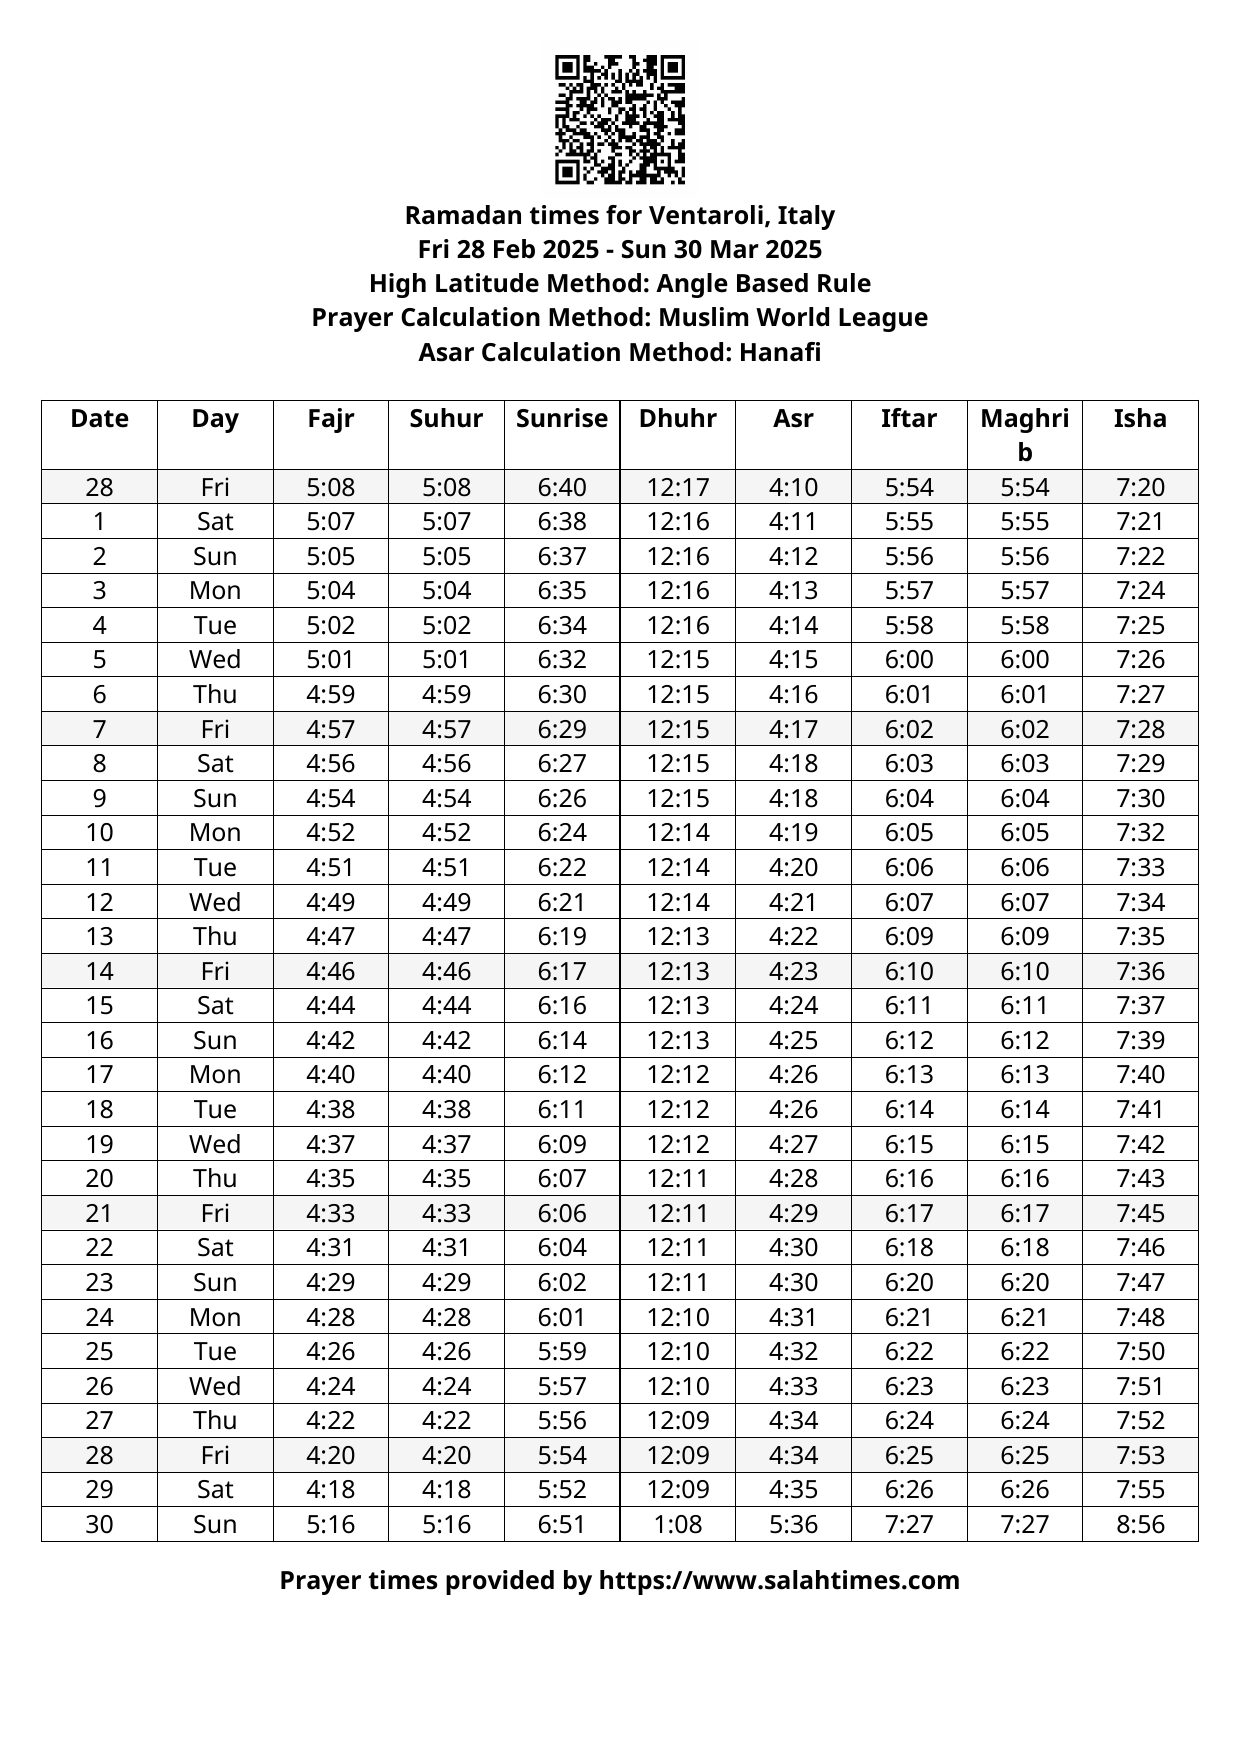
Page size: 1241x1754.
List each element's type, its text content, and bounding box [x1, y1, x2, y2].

table_cell 6:06 [852, 850, 967, 884]
text Prayer times provided by https://www.salahtimes.com [42, 1563, 1198, 1597]
table_cell Wed [158, 1127, 273, 1160]
table_cell 5:54 [505, 1438, 619, 1472]
table_cell 4:52 [274, 816, 388, 849]
table_cell 6:20 [852, 1265, 967, 1299]
table_cell 6:01 [968, 677, 1082, 711]
table_cell 6:00 [968, 643, 1082, 676]
table_header Sunrise [505, 401, 619, 469]
table_cell 5:08 [389, 470, 504, 503]
table_cell 4:18 [274, 1473, 388, 1506]
table_cell 6:01 [852, 677, 967, 711]
table_cell 7:42 [1083, 1127, 1198, 1160]
table_cell 12:15 [621, 746, 735, 780]
table_cell 6:12 [505, 1058, 619, 1091]
table_cell 6:22 [968, 1334, 1082, 1368]
table_cell 6:26 [852, 1473, 967, 1506]
table_cell 6:04 [505, 1231, 619, 1264]
table_cell 6:38 [505, 504, 619, 538]
table_cell 4:23 [736, 954, 851, 987]
table_cell 4:22 [389, 1404, 504, 1437]
table_cell Sun [158, 1265, 273, 1299]
table_cell Sat [158, 504, 273, 538]
table_cell 4:52 [389, 816, 504, 849]
table_cell 5:36 [736, 1507, 851, 1541]
table_cell 5 [42, 643, 157, 676]
text Fri 28 Feb 2025 - Sun 30 Mar 2025 [42, 232, 1198, 266]
table_cell 4:35 [274, 1161, 388, 1195]
table_cell 5:07 [274, 504, 388, 538]
table_cell 4:40 [274, 1058, 388, 1091]
table_cell 5:59 [505, 1334, 619, 1368]
table_cell 7:47 [1083, 1265, 1198, 1299]
table_cell 6:00 [852, 643, 967, 676]
table_cell 6:22 [505, 850, 619, 884]
table_cell 7:25 [1083, 608, 1198, 642]
table_cell Sat [158, 1231, 273, 1264]
table_cell 6:02 [505, 1265, 619, 1299]
table_cell 4:28 [274, 1300, 388, 1333]
table_cell 6:21 [505, 885, 619, 918]
table_cell 4:32 [736, 1334, 851, 1368]
table_cell 6:09 [505, 1127, 619, 1160]
table_cell 7:46 [1083, 1231, 1198, 1264]
table_cell 5:57 [505, 1369, 619, 1402]
table_cell 5:56 [968, 539, 1082, 572]
table_header Suhur [389, 401, 504, 469]
table_header Day [158, 401, 273, 469]
table_cell 12:13 [621, 1023, 735, 1057]
table_cell Fri [158, 1196, 273, 1229]
table_cell 17 [42, 1058, 157, 1091]
table_cell 6:29 [505, 712, 619, 745]
table_cell 5:01 [274, 643, 388, 676]
table_cell 12:14 [621, 850, 735, 884]
table_cell 6:07 [968, 885, 1082, 918]
table_cell Mon [158, 1300, 273, 1333]
table_cell 6:02 [852, 712, 967, 745]
table_cell 12:11 [621, 1231, 735, 1264]
table_cell 29 [42, 1473, 157, 1506]
table_cell 4:20 [736, 850, 851, 884]
table_cell 4:26 [736, 1092, 851, 1126]
table_cell 4:51 [389, 850, 504, 884]
table_cell 9 [42, 781, 157, 814]
table_cell 5:55 [968, 504, 1082, 538]
table_cell 4:17 [736, 712, 851, 745]
table_cell 5:54 [968, 470, 1082, 503]
table_cell Tue [158, 608, 273, 642]
table_cell 12:12 [621, 1127, 735, 1160]
table_cell 7:53 [1083, 1438, 1198, 1472]
table_cell 12:12 [621, 1058, 735, 1091]
table_cell 6:37 [505, 539, 619, 572]
table_cell 7:51 [1083, 1369, 1198, 1402]
table_cell 6:27 [505, 746, 619, 780]
table_cell 12:16 [621, 574, 735, 607]
table_cell 5:05 [389, 539, 504, 572]
table_cell 5:16 [274, 1507, 388, 1541]
table_cell 4:44 [274, 989, 388, 1022]
table_cell 6:23 [852, 1369, 967, 1402]
table_cell 7:43 [1083, 1161, 1198, 1195]
table_cell 4:26 [389, 1334, 504, 1368]
table_cell 6:32 [505, 643, 619, 676]
table_cell 4:31 [389, 1231, 504, 1264]
table_cell 26 [42, 1369, 157, 1402]
table_cell Wed [158, 885, 273, 918]
table_cell 6:23 [968, 1369, 1082, 1402]
table_cell Fri [158, 470, 273, 503]
table_cell 4:13 [736, 574, 851, 607]
table_cell 4:24 [389, 1369, 504, 1402]
table_cell 4:24 [736, 989, 851, 1022]
table_cell Sat [158, 1473, 273, 1506]
table_cell 4:47 [274, 919, 388, 953]
table_cell Thu [158, 1404, 273, 1437]
table_cell 7:21 [1083, 504, 1198, 538]
table_cell 7:48 [1083, 1300, 1198, 1333]
table_cell 4:37 [389, 1127, 504, 1160]
table_cell 4:40 [389, 1058, 504, 1091]
table_cell 12:09 [621, 1438, 735, 1472]
table_cell 6:05 [968, 816, 1082, 849]
table_cell 5:08 [274, 470, 388, 503]
table_cell 6:16 [968, 1161, 1082, 1195]
table_cell 12:13 [621, 989, 735, 1022]
table_cell 6 [42, 677, 157, 711]
table_header Maghrib [968, 401, 1082, 469]
table_cell 4:24 [274, 1369, 388, 1402]
table_cell Tue [158, 850, 273, 884]
table_cell 4:31 [274, 1231, 388, 1264]
table_cell 6:11 [852, 989, 967, 1022]
table_cell 6:07 [505, 1161, 619, 1195]
table_cell 12:14 [621, 816, 735, 849]
table_cell 10 [42, 816, 157, 849]
table_cell 25 [42, 1334, 157, 1368]
table_cell 6:30 [505, 677, 619, 711]
table_cell 4:29 [736, 1196, 851, 1229]
table_cell 5:58 [968, 608, 1082, 642]
table_cell 7:24 [1083, 574, 1198, 607]
table_cell Fri [158, 712, 273, 745]
table_cell 15 [42, 989, 157, 1022]
table_cell 28 [42, 470, 157, 503]
table_header Asr [736, 401, 851, 469]
table_cell 24 [42, 1300, 157, 1333]
table_cell 4:35 [736, 1473, 851, 1506]
table_cell 6:04 [852, 781, 967, 814]
table_cell 12:16 [621, 504, 735, 538]
picture [542, 41, 699, 198]
table_cell 6:17 [852, 1196, 967, 1229]
table_cell 4:34 [736, 1438, 851, 1472]
table_cell 4:38 [389, 1092, 504, 1126]
table_cell 5:57 [968, 574, 1082, 607]
table_cell Sat [158, 989, 273, 1022]
table_cell 12:15 [621, 712, 735, 745]
table_cell 4:33 [389, 1196, 504, 1229]
table_cell 4:22 [274, 1404, 388, 1437]
table_cell 4:59 [274, 677, 388, 711]
table_cell 1:08 [621, 1507, 735, 1541]
table_cell 6:19 [505, 919, 619, 953]
table_cell 6:34 [505, 608, 619, 642]
table_cell Sat [158, 746, 273, 780]
table_cell 6:02 [968, 712, 1082, 745]
table_cell 12:12 [621, 1092, 735, 1126]
text High Latitude Method: Angle Based Rule [42, 266, 1198, 300]
table_cell 5:05 [274, 539, 388, 572]
table_cell 27 [42, 1404, 157, 1437]
table_cell 4:22 [736, 919, 851, 953]
table_cell 3 [42, 574, 157, 607]
table_cell 5:16 [389, 1507, 504, 1541]
table_cell 6:35 [505, 574, 619, 607]
table_cell 28 [42, 1438, 157, 1472]
text Prayer Calculation Method: Muslim World League [42, 300, 1198, 334]
table_cell Tue [158, 1092, 273, 1126]
table_cell 7:20 [1083, 470, 1198, 503]
table_cell 6:18 [968, 1231, 1082, 1264]
table_cell 7:37 [1083, 989, 1198, 1022]
table_cell 4:56 [389, 746, 504, 780]
table_cell 5:56 [505, 1404, 619, 1437]
table_cell 6:24 [852, 1404, 967, 1437]
table_cell 4:12 [736, 539, 851, 572]
table_cell 12:13 [621, 954, 735, 987]
table_header Date [42, 401, 157, 469]
table_cell 6:03 [852, 746, 967, 780]
table_cell 4:27 [736, 1127, 851, 1160]
table_cell 4:42 [389, 1023, 504, 1057]
table_cell 6:40 [505, 470, 619, 503]
table_cell 4:31 [736, 1300, 851, 1333]
table_cell 6:25 [968, 1438, 1082, 1472]
table_cell 12:15 [621, 677, 735, 711]
table_cell 4:38 [274, 1092, 388, 1126]
table_cell 7:27 [968, 1507, 1082, 1541]
table_cell 4:28 [736, 1161, 851, 1195]
table_cell 12:09 [621, 1473, 735, 1506]
table_cell 7:32 [1083, 816, 1198, 849]
table_cell 4:57 [274, 712, 388, 745]
table_cell 4:33 [736, 1369, 851, 1402]
table_cell 1 [42, 504, 157, 538]
table_cell 4:34 [736, 1404, 851, 1437]
table_cell 4:33 [274, 1196, 388, 1229]
table_cell 4:21 [736, 885, 851, 918]
table_cell 7:22 [1083, 539, 1198, 572]
table_cell 4:19 [736, 816, 851, 849]
table_cell 6:17 [968, 1196, 1082, 1229]
text Asar Calculation Method: Hanafi [42, 334, 1198, 368]
table_cell 6:16 [505, 989, 619, 1022]
table_cell Mon [158, 574, 273, 607]
table_cell 4:49 [274, 885, 388, 918]
table_cell 4:29 [274, 1265, 388, 1299]
table_cell 5:54 [852, 470, 967, 503]
table_cell 18 [42, 1092, 157, 1126]
table_cell 5:57 [852, 574, 967, 607]
table_cell 20 [42, 1161, 157, 1195]
table_cell 14 [42, 954, 157, 987]
table_cell 7:41 [1083, 1092, 1198, 1126]
table_cell 22 [42, 1231, 157, 1264]
table_cell 4:49 [389, 885, 504, 918]
table_cell 6:04 [968, 781, 1082, 814]
table_cell 4:44 [389, 989, 504, 1022]
table_cell 6:11 [505, 1092, 619, 1126]
table_cell 7:26 [1083, 643, 1198, 676]
table_cell 6:14 [852, 1092, 967, 1126]
table_cell 7:52 [1083, 1404, 1198, 1437]
table_cell 4:11 [736, 504, 851, 538]
table_cell Thu [158, 1161, 273, 1195]
table_cell 4:54 [274, 781, 388, 814]
table_cell 7:30 [1083, 781, 1198, 814]
table_cell Mon [158, 1058, 273, 1091]
table_cell 5:55 [852, 504, 967, 538]
table_cell 6:18 [852, 1231, 967, 1264]
table_cell 12:14 [621, 885, 735, 918]
table_cell 4:26 [274, 1334, 388, 1368]
table_cell 4:47 [389, 919, 504, 953]
table_cell 4:15 [736, 643, 851, 676]
table_header Dhuhr [621, 401, 735, 469]
table_cell 4:51 [274, 850, 388, 884]
table_cell 4:59 [389, 677, 504, 711]
table_cell 4:46 [389, 954, 504, 987]
table_cell 12:10 [621, 1334, 735, 1368]
table_cell 7:39 [1083, 1023, 1198, 1057]
table_cell 4:20 [274, 1438, 388, 1472]
table_cell Wed [158, 1369, 273, 1402]
table_cell 4:42 [274, 1023, 388, 1057]
table_cell 4:18 [736, 746, 851, 780]
table_cell 4:10 [736, 470, 851, 503]
table_cell 6:10 [852, 954, 967, 987]
table_cell 6:09 [852, 919, 967, 953]
table_cell 4 [42, 608, 157, 642]
table_cell 7:27 [1083, 677, 1198, 711]
table_cell 5:56 [852, 539, 967, 572]
table_cell 7:50 [1083, 1334, 1198, 1368]
table_cell 6:24 [505, 816, 619, 849]
table_cell 7:35 [1083, 919, 1198, 953]
table_cell 5:52 [505, 1473, 619, 1506]
table_cell 5:04 [274, 574, 388, 607]
table_cell 4:30 [736, 1265, 851, 1299]
table_cell 6:25 [852, 1438, 967, 1472]
table_cell 7:33 [1083, 850, 1198, 884]
table_cell 4:16 [736, 677, 851, 711]
table_cell Fri [158, 1438, 273, 1472]
table_cell Sun [158, 1507, 273, 1541]
table_cell 4:18 [389, 1473, 504, 1506]
table_cell 6:14 [505, 1023, 619, 1057]
table_cell 6:07 [852, 885, 967, 918]
table_cell Thu [158, 919, 273, 953]
table_cell Wed [158, 643, 273, 676]
table_cell 12:15 [621, 781, 735, 814]
table_cell 12:10 [621, 1300, 735, 1333]
table_cell Sun [158, 781, 273, 814]
table_cell 6:21 [852, 1300, 967, 1333]
table_cell 7:45 [1083, 1196, 1198, 1229]
table_cell 12:09 [621, 1404, 735, 1437]
table_cell Sun [158, 539, 273, 572]
table_cell 4:26 [736, 1058, 851, 1091]
table_cell 6:26 [505, 781, 619, 814]
table_cell 6:13 [852, 1058, 967, 1091]
table_cell 12:11 [621, 1161, 735, 1195]
table_cell 6:01 [505, 1300, 619, 1333]
table_cell 4:46 [274, 954, 388, 987]
table_cell 6:12 [968, 1023, 1082, 1057]
table_cell Fri [158, 954, 273, 987]
table_cell 21 [42, 1196, 157, 1229]
table_cell 12:11 [621, 1196, 735, 1229]
table_cell 4:35 [389, 1161, 504, 1195]
table_cell 6:06 [968, 850, 1082, 884]
table_cell 6:24 [968, 1404, 1082, 1437]
table_cell 6:21 [968, 1300, 1082, 1333]
table_cell 5:02 [274, 608, 388, 642]
table_cell 6:51 [505, 1507, 619, 1541]
table_cell 6:26 [968, 1473, 1082, 1506]
table_cell 5:02 [389, 608, 504, 642]
table_cell 5:04 [389, 574, 504, 607]
table_cell Thu [158, 677, 273, 711]
table_cell 4:30 [736, 1231, 851, 1264]
table_cell 11 [42, 850, 157, 884]
table_cell 4:57 [389, 712, 504, 745]
table_cell Mon [158, 816, 273, 849]
table_cell 5:58 [852, 608, 967, 642]
table_cell 6:03 [968, 746, 1082, 780]
table_cell 6:10 [968, 954, 1082, 987]
table_cell 7:36 [1083, 954, 1198, 987]
table_cell 6:11 [968, 989, 1082, 1022]
table_header Isha [1083, 401, 1198, 469]
table_cell 5:07 [389, 504, 504, 538]
table_cell 12:16 [621, 608, 735, 642]
table_cell 6:13 [968, 1058, 1082, 1091]
table_cell 4:14 [736, 608, 851, 642]
table_cell 8:56 [1083, 1507, 1198, 1541]
table_cell 5:01 [389, 643, 504, 676]
table_cell 6:14 [968, 1092, 1082, 1126]
table_cell 12:10 [621, 1369, 735, 1402]
table_cell 12 [42, 885, 157, 918]
table_cell 6:12 [852, 1023, 967, 1057]
table_cell 19 [42, 1127, 157, 1160]
table_cell 4:29 [389, 1265, 504, 1299]
table_cell 6:20 [968, 1265, 1082, 1299]
table_cell 8 [42, 746, 157, 780]
table_cell 4:37 [274, 1127, 388, 1160]
table_cell 12:13 [621, 919, 735, 953]
table_cell 6:09 [968, 919, 1082, 953]
table_cell 4:28 [389, 1300, 504, 1333]
table_cell 16 [42, 1023, 157, 1057]
table_cell 6:05 [852, 816, 967, 849]
table_cell 6:15 [968, 1127, 1082, 1160]
table_cell 4:56 [274, 746, 388, 780]
table_cell 7:55 [1083, 1473, 1198, 1506]
table_cell 7:28 [1083, 712, 1198, 745]
table_cell 6:16 [852, 1161, 967, 1195]
table_cell 7:29 [1083, 746, 1198, 780]
table_cell 7:27 [852, 1507, 967, 1541]
text Ramadan times for Ventaroli, Italy [42, 198, 1198, 232]
table_cell 23 [42, 1265, 157, 1299]
table_cell 2 [42, 539, 157, 572]
table_cell 12:16 [621, 539, 735, 572]
table_cell Tue [158, 1334, 273, 1368]
table_cell 13 [42, 919, 157, 953]
table_cell 4:25 [736, 1023, 851, 1057]
table_cell 4:20 [389, 1438, 504, 1472]
table_cell 12:11 [621, 1265, 735, 1299]
table_cell 6:17 [505, 954, 619, 987]
table_cell 4:18 [736, 781, 851, 814]
table_cell 6:22 [852, 1334, 967, 1368]
table_cell Sun [158, 1023, 273, 1057]
table_cell 12:17 [621, 470, 735, 503]
table_cell 7:40 [1083, 1058, 1198, 1091]
table_header Fajr [274, 401, 388, 469]
table_cell 7 [42, 712, 157, 745]
table_cell 6:06 [505, 1196, 619, 1229]
table_cell 6:15 [852, 1127, 967, 1160]
table_cell 30 [42, 1507, 157, 1541]
table_cell 7:34 [1083, 885, 1198, 918]
table_header Iftar [852, 401, 967, 469]
table_cell 4:54 [389, 781, 504, 814]
table_cell 12:15 [621, 643, 735, 676]
